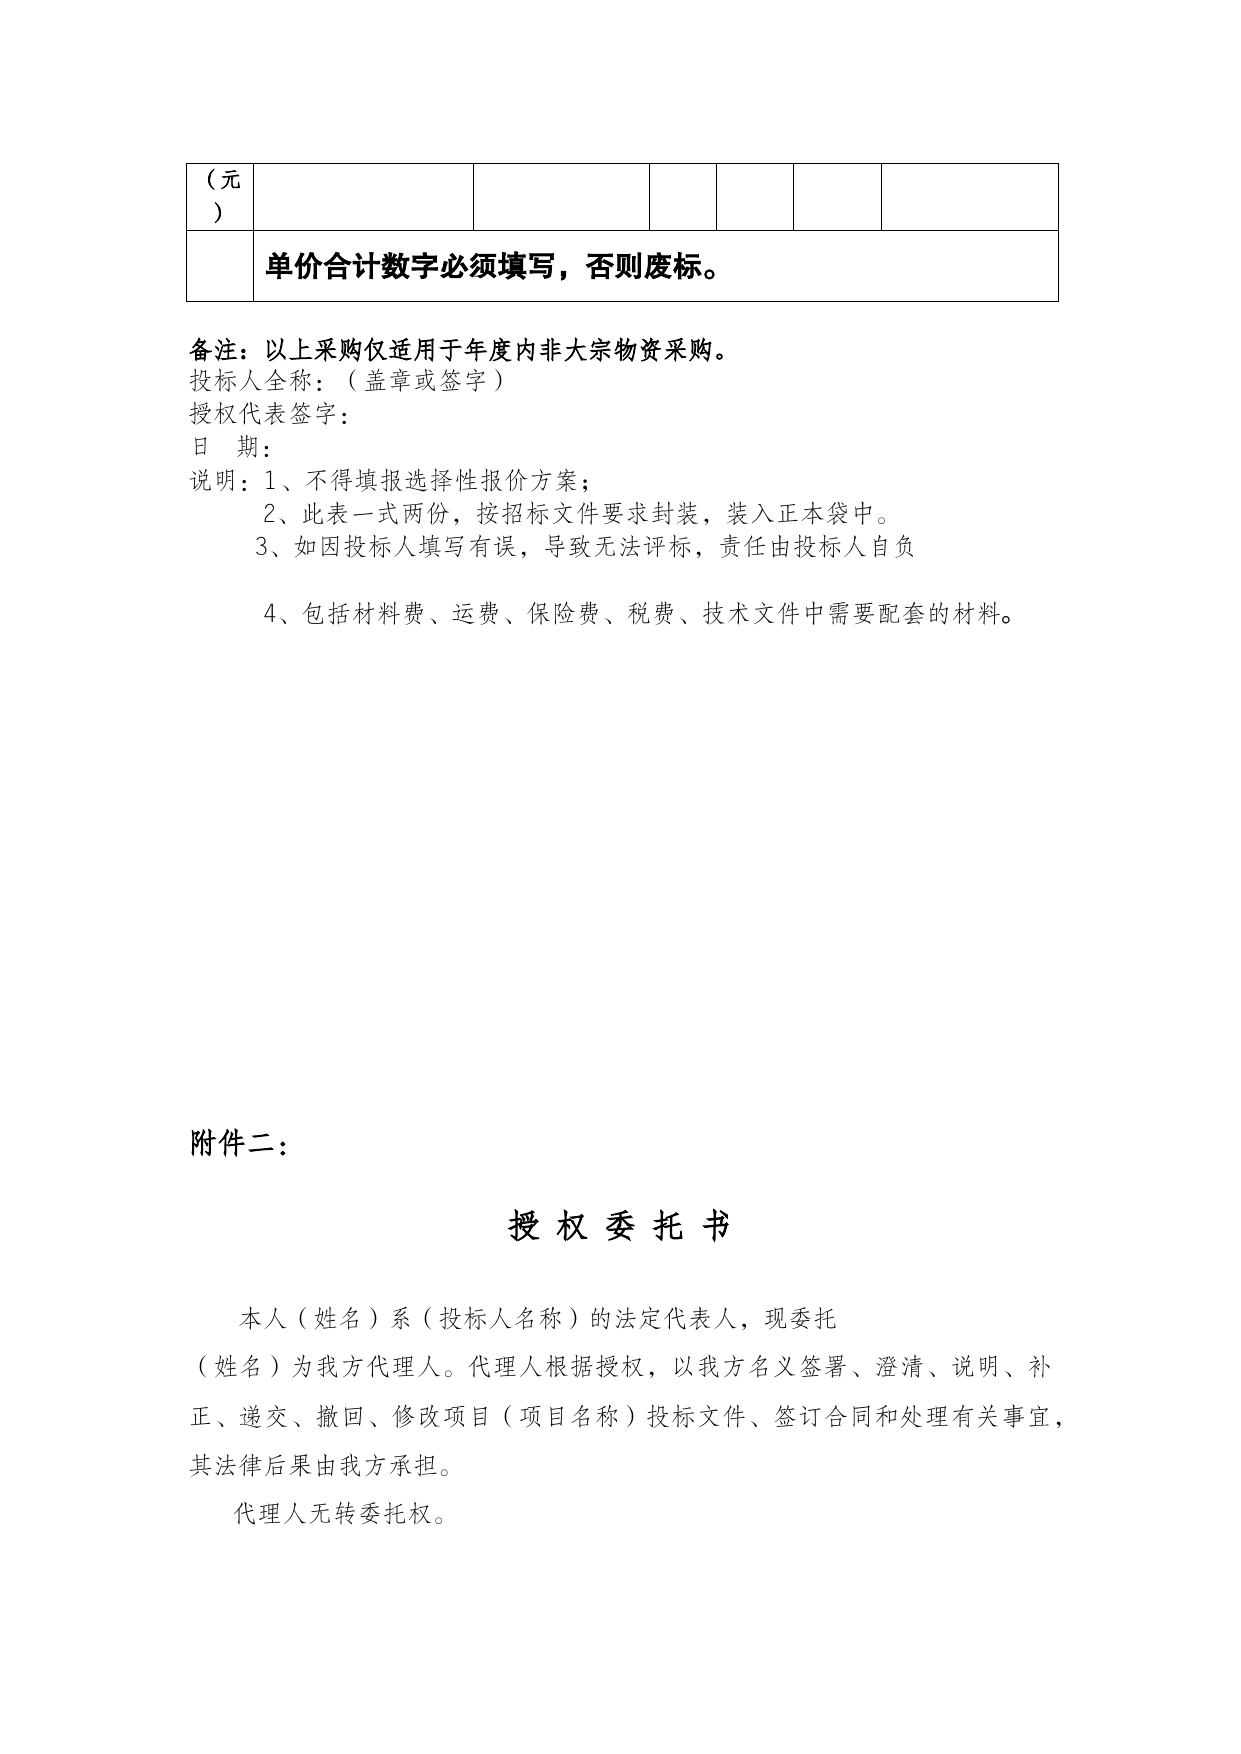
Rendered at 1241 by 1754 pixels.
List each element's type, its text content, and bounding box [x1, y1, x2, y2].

text 授权代表签字： [188, 398, 1052, 431]
text （姓名）为我方代理人。代理人根据授权，以我方名义签署、澄清、说明、补正、递交、撤回、修改项目（项目名称）投标文件、签订合同和处理有关事宜，其法律后果由我方承担。 [188, 1351, 1052, 1483]
text 3、如因投标人填写有误，导致无法评标，责任由投标人自负 [188, 531, 1052, 564]
text 附件二： [188, 1127, 1052, 1160]
table_cell [717, 164, 793, 230]
table_cell [794, 164, 881, 230]
text 日 期： [188, 431, 1052, 464]
table_cell [882, 164, 1058, 230]
table_cell [650, 164, 716, 230]
text 2、此表一式两份，按招标文件要求封装，装入正本袋中。 [188, 498, 1052, 531]
text 说明：1、不得填报选择性报价方案； [188, 464, 1052, 498]
text 备注：以上采购仅适用于年度内非大宗物资采购。 [188, 333, 1052, 365]
text 投标人全称：（盖章或签字） [188, 365, 1052, 398]
text 代理人无转委托权。 [188, 1497, 1052, 1531]
text 授 权 委 托 书 [188, 1193, 1052, 1259]
table_cell [187, 231, 253, 301]
text 本人（姓名）系（投标人名称）的法定代表人，现委托 [188, 1303, 1052, 1337]
table_cell 合计（元） [187, 164, 253, 230]
text 4、包括材料费、运费、保险费、税费、技术文件中需要配套的材料。 [188, 578, 1052, 645]
table_cell 单价合计数字必须填写，否则废标。 [254, 231, 1058, 301]
table_cell [474, 164, 649, 230]
table_cell [254, 164, 473, 230]
